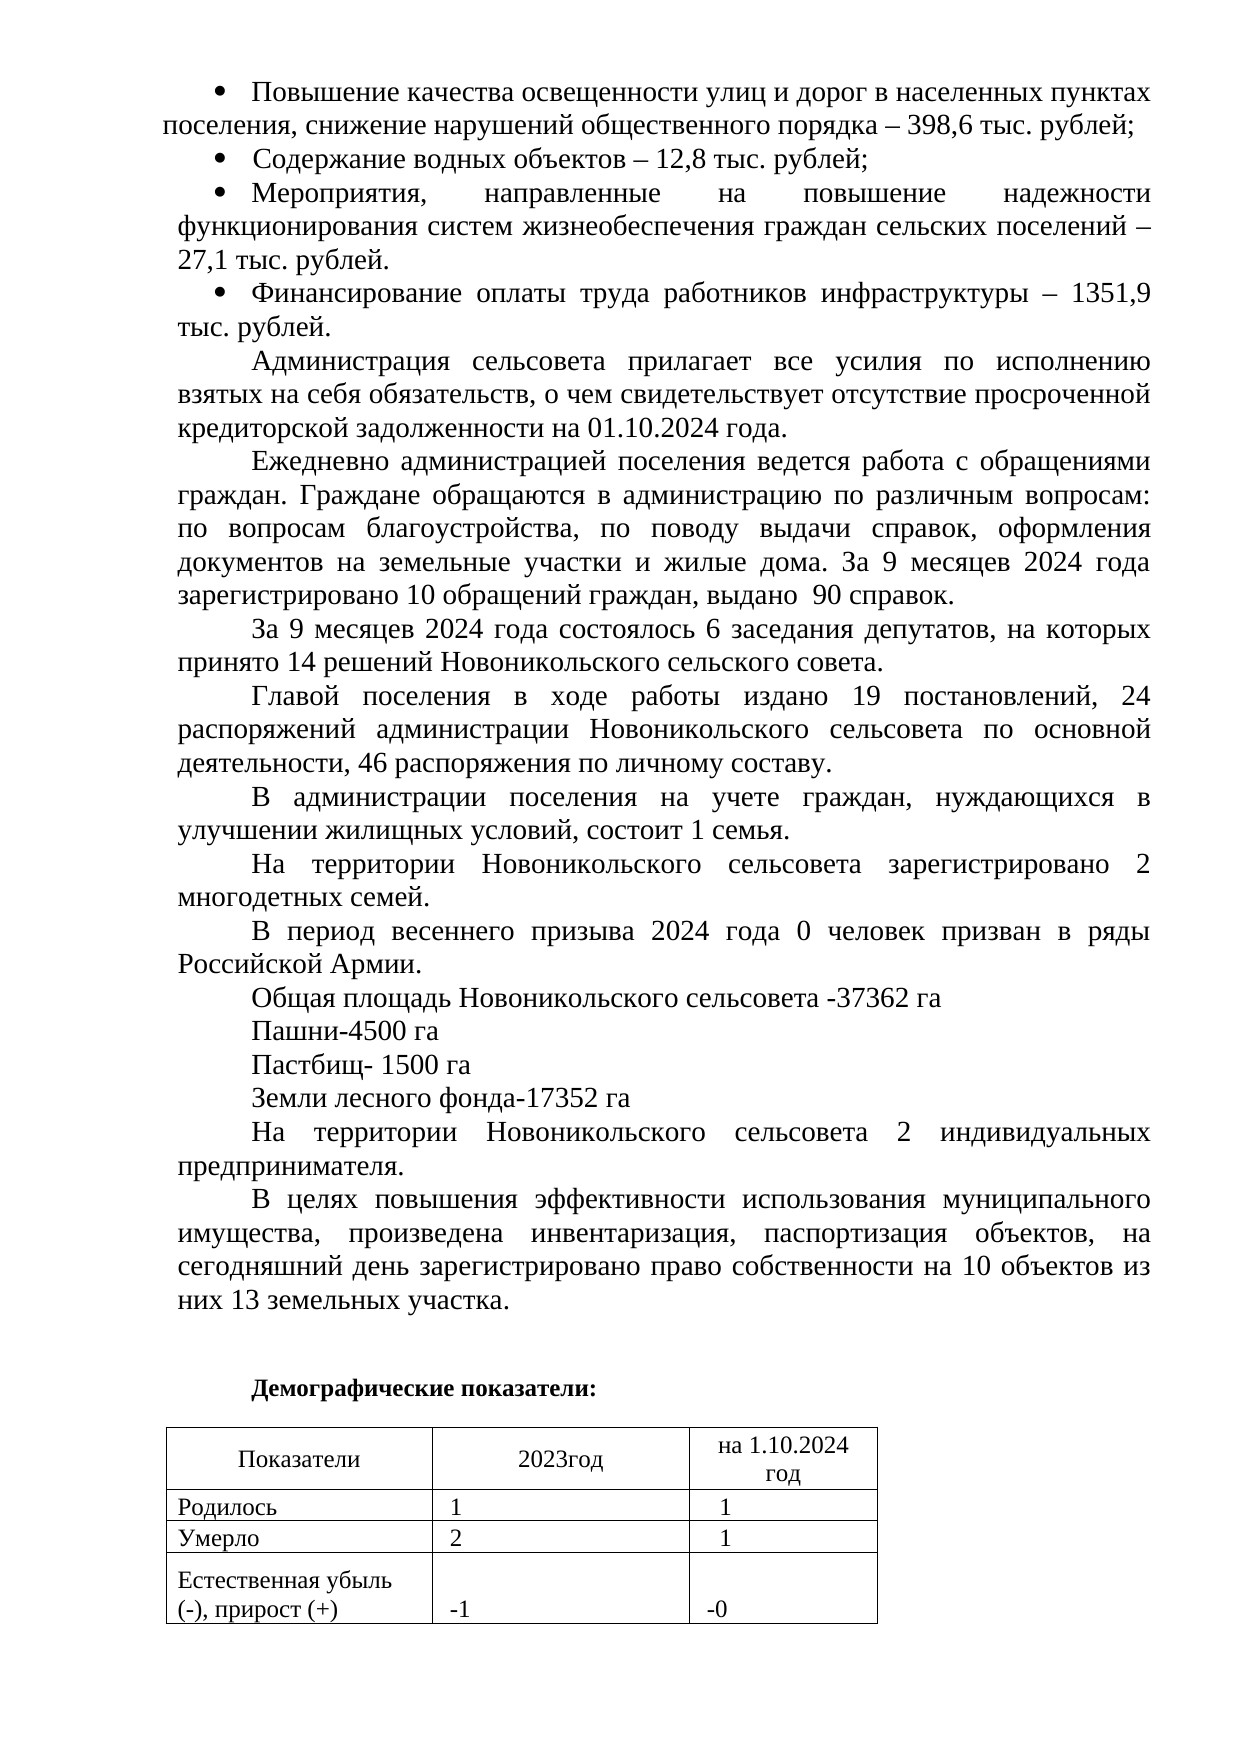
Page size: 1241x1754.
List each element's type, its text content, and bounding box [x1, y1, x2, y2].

text Главой поселения в ходе работы издано 19 постановлений, 24 распоряжений администрации Новоникольского сельсовета по основной деятельности, 46 распоряжения по личному составу. [177, 678, 1152, 779]
text За 9 месяцев 2024 года состоялось 6 заседания депутатов, на которых принято 14 решений Новоникольского сельского совета. [177, 611, 1152, 678]
list Повышение качества освещенности улиц и дорог в населенных пунктах поселения, снижение нарушений общественного порядка – 398,6 тыс. рублей; [162, 74, 1152, 141]
table_header Показатели [167, 1428, 432, 1489]
text На территории Новоникольского сельсовета 2 индивидуальных предпринимателя. [177, 1114, 1152, 1181]
text Пашни-4500 га [177, 1013, 1152, 1047]
table_header 2023год [433, 1428, 689, 1489]
text В администрации поселения на учете граждан, нуждающихся в улучшении жилищных условий, состоит 1 семья. [177, 779, 1152, 846]
table_cell 2 [433, 1521, 689, 1552]
table_cell Умерло [167, 1521, 432, 1552]
text В целях повышения эффективности использования муниципального имущества, произведена инвентаризация, паспортизация объектов, на сегодняшний день зарегистрировано право собственности на 10 объектов из них 13 земельных участка. [177, 1181, 1152, 1315]
text Пастбищ- 1500 га [177, 1047, 1152, 1081]
list Финансирование оплаты труда работников инфраструктуры – 1351,9 тыс. рублей. [177, 275, 1152, 343]
table_header на 1.10.2024 год [690, 1428, 877, 1489]
table_cell 1 [690, 1490, 877, 1520]
text В период весеннего призыва 2024 года 0 человек призван в ряды Российской Армии. [177, 913, 1152, 980]
list Мероприятия, направленные на повышение надежности функционирования систем жизнеобеспечения граждан сельских поселений – 27,1 тыс. рублей. [177, 175, 1152, 275]
list Содержание водных объектов – 12,8 тыс. рублей; [215, 141, 1152, 175]
table_cell Родилось [167, 1490, 432, 1520]
text На территории Новоникольского сельсовета зарегистрировано 2 многодетных семей. [177, 846, 1152, 913]
text Администрация сельсовета прилагает все усилия по исполнению взятых на себя обязательств, о чем свидетельствует отсутствие просроченной кредиторской задолженности на 01.10.2024 года. [177, 343, 1152, 443]
table_cell -1 [433, 1553, 689, 1623]
text Ежедневно администрацией поселения ведется работа с обращениями граждан. Граждане обращаются в администрацию по различным вопросам: по вопросам благоустройства, по поводу выдачи справок, оформления документов на земельные участки и жилые дома. За 9 месяцев 2024 года зарегистрировано 10 обращений граждан, выдано 90 справок. [177, 443, 1152, 611]
table_cell Естественная убыль (-), прирост (+) [167, 1553, 432, 1623]
table_cell -0 [690, 1553, 877, 1623]
table_cell 1 [433, 1490, 689, 1520]
text Общая площадь Новоникольского сельсовета -37362 га [177, 980, 1152, 1013]
table_cell 1 [690, 1521, 877, 1552]
text Демографические показатели: [177, 1373, 1152, 1402]
text Земли лесного фонда-17352 га [177, 1081, 1152, 1114]
